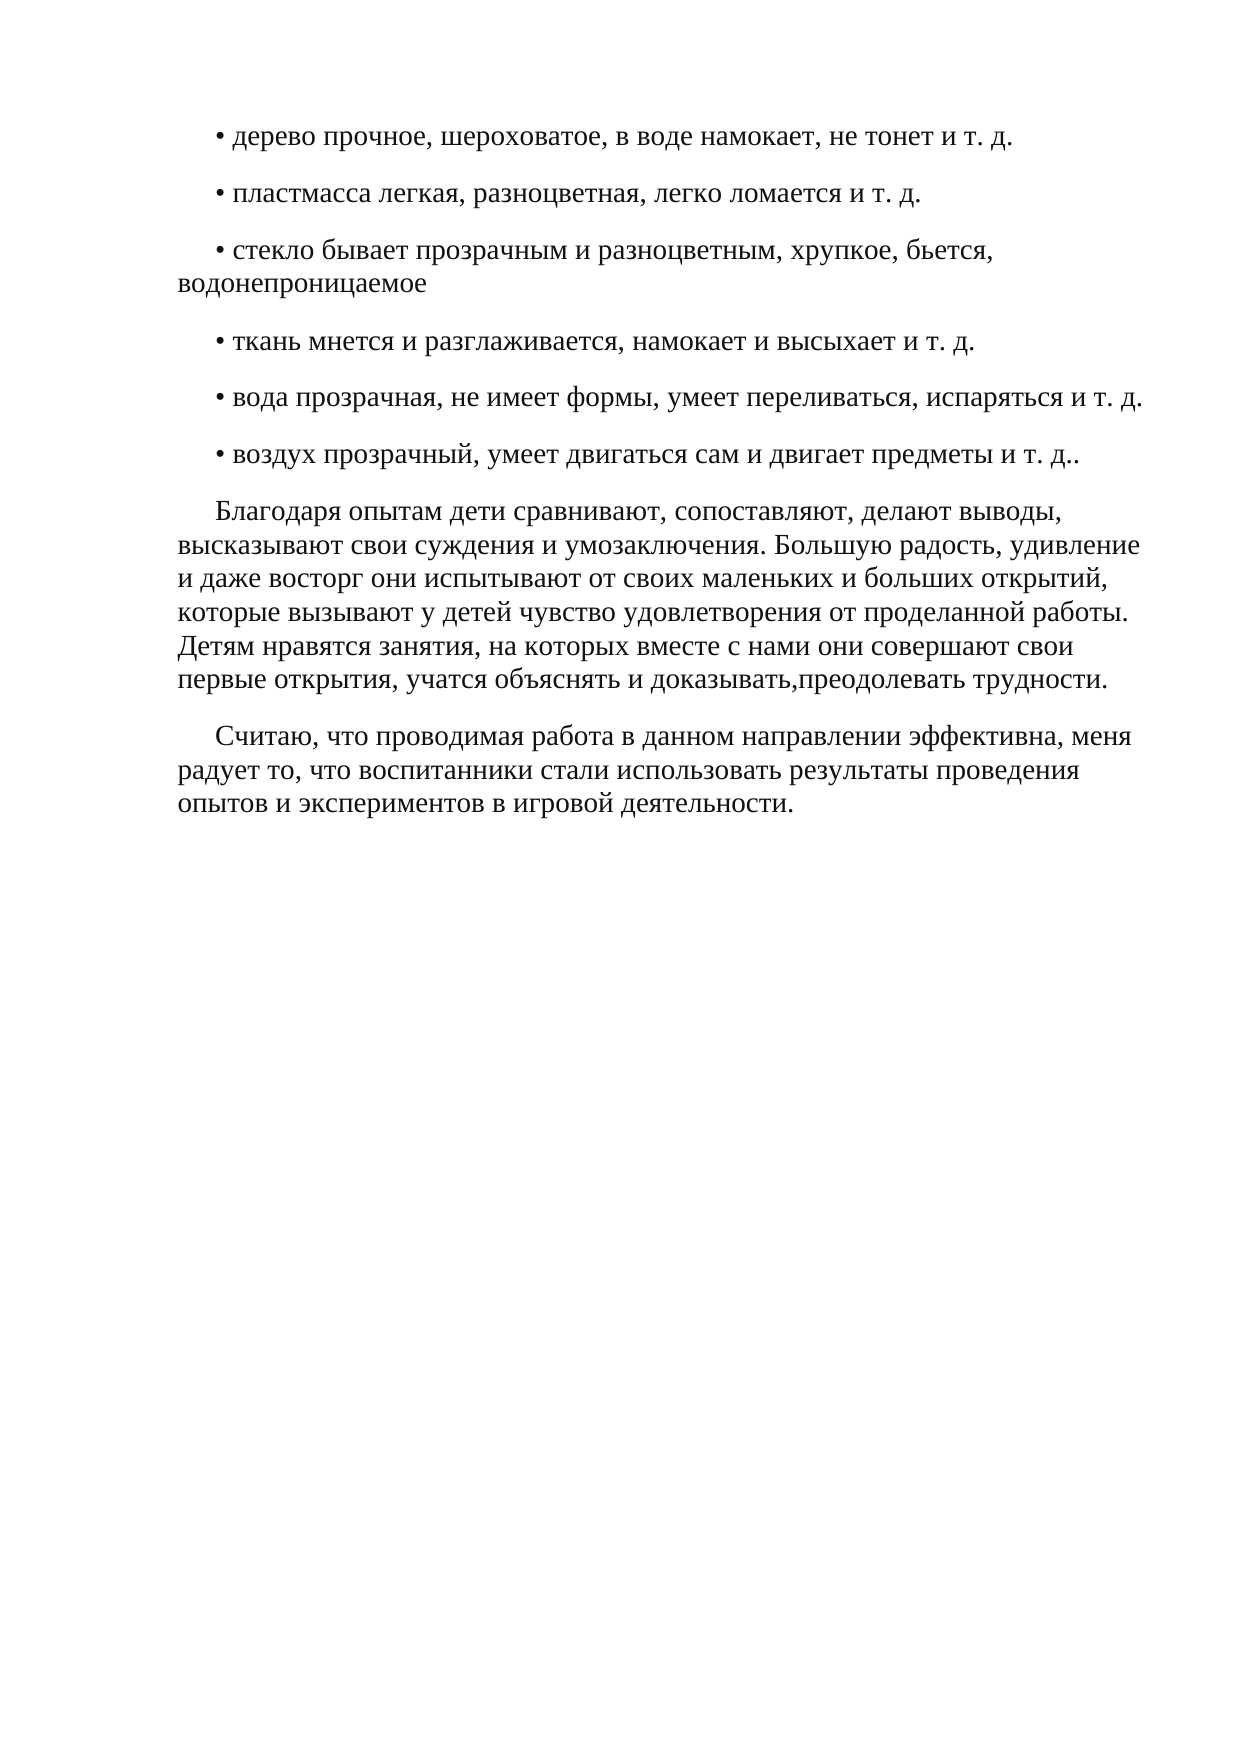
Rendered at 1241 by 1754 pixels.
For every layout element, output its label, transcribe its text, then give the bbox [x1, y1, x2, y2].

text • пластмасса легкая, разноцветная, легко ломается и т. д. [177, 175, 1152, 209]
text Благодаря опытам дети сравнивают, сопоставляют, делают выводы, высказывают свои суждения и умозаключения. Большую радость, удивление и даже восторг они испытывают от своих маленьких и больших открытий, которые вызывают у детей чувство удовлетворения от проделанной работы. Детям нравятся занятия, на которых вместе с нами они совершают свои первые открытия, учатся объяснять и доказывать,преодолевать трудности. [177, 493, 1152, 695]
text • воздух прозрачный, умеет двигаться сам и двигает предметы и т. д.. [177, 437, 1152, 470]
text • стекло бывает прозрачным и разноцветным, хрупкое, бьется, водонепроницаемое [177, 232, 1152, 299]
text • ткань мнется и разглаживается, намокает и высыхает и т. д. [177, 323, 1152, 356]
text Считаю, что проводимая работа в данном направлении эффективна, меня радует то, что воспитанники стали использовать результаты проведения опытов и экспериментов в игровой деятельности. [177, 718, 1152, 819]
text • вода прозрачная, не имеет формы, умеет переливаться, испаряться и т. д. [177, 379, 1152, 413]
text • дерево прочное, шероховатое, в воде намокает, не тонет и т. д. [177, 118, 1152, 152]
